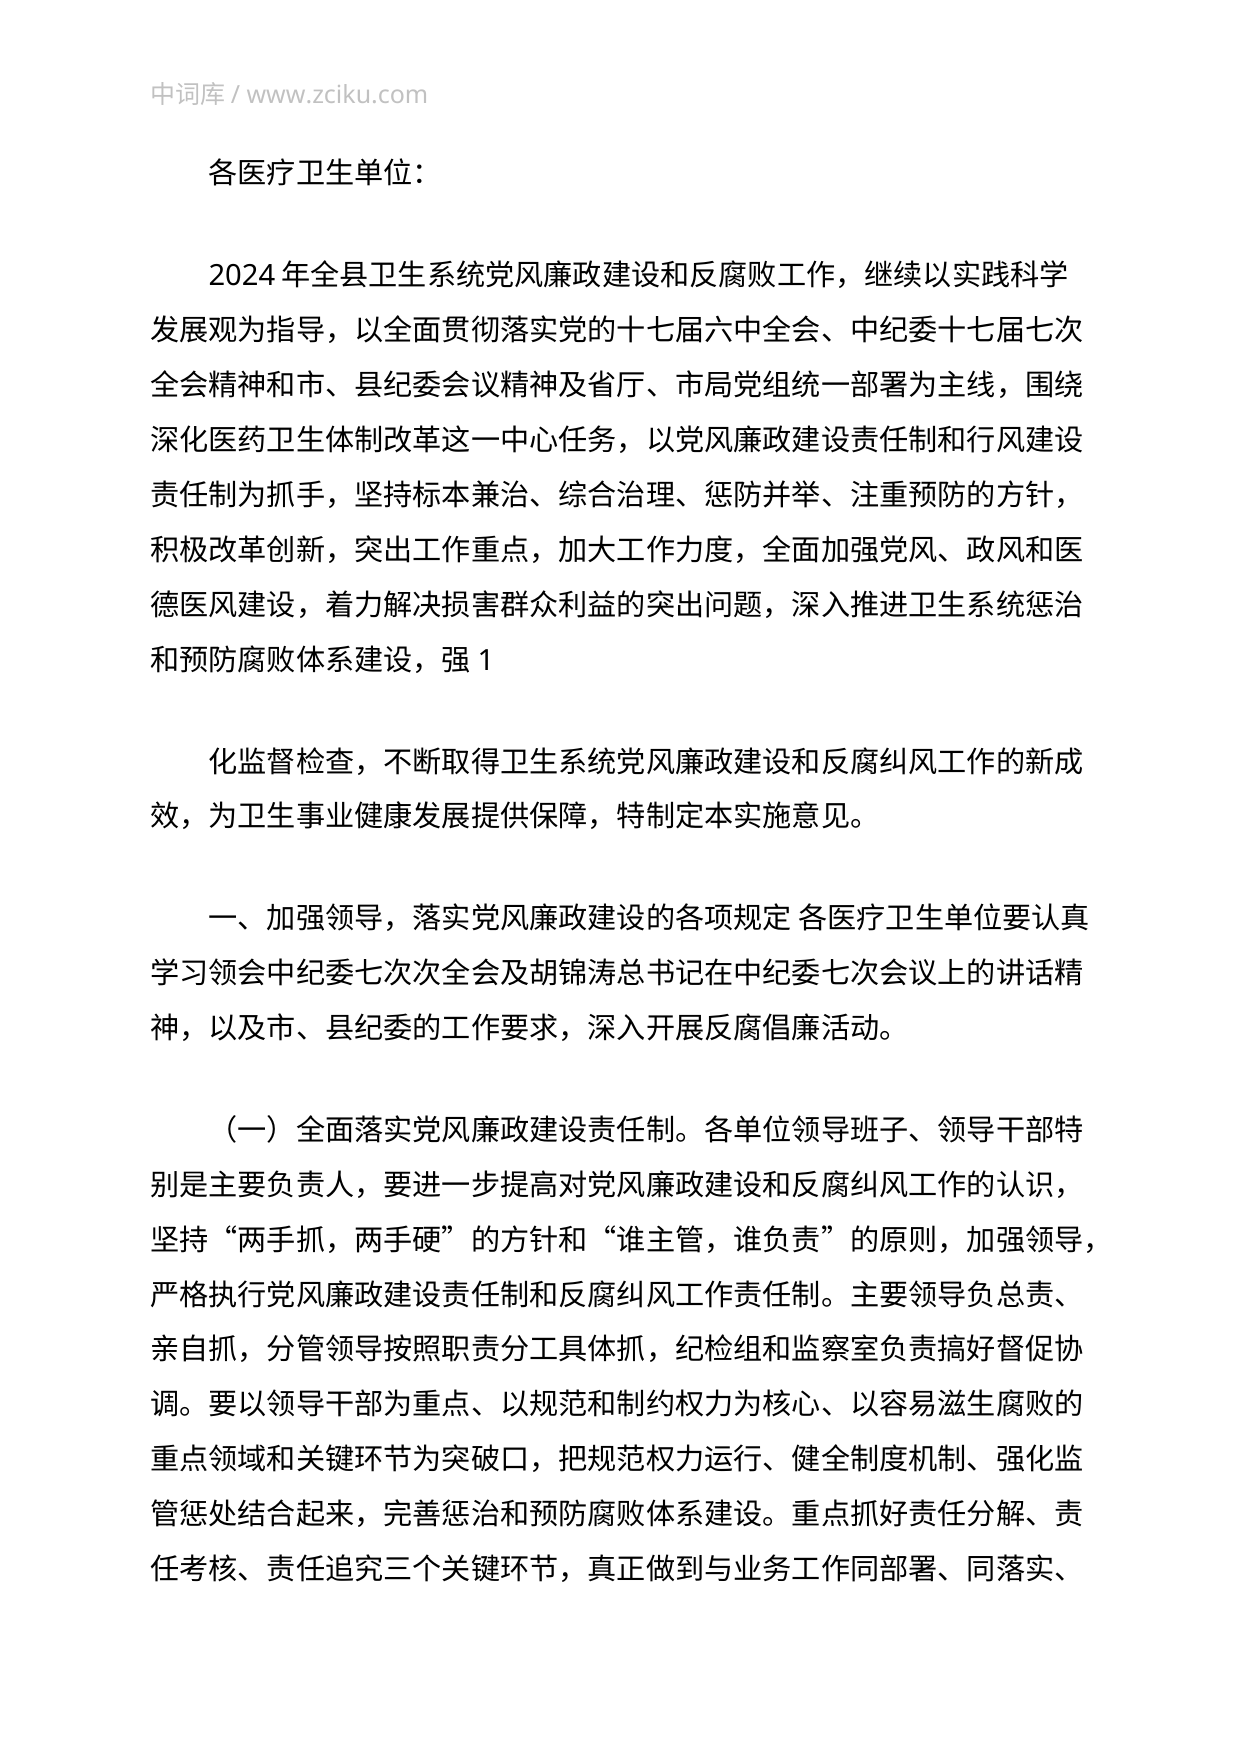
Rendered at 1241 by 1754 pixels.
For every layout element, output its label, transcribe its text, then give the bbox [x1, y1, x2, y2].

text 2024年全县卫生系统党风廉政建设和反腐败工作，继续以实践科学发展观为指导，以全面贯彻落实党的十七届六中全会、中纪委十七届七次全会精神和市、县纪委会议精神及省厅、市局党组统一部署为主线，围绕深化医药卫生体制改革这一中心任务，以党风廉政建设责任制和行风建设责任制为抓手，坚持标本兼治、综合治理、惩防并举、注重预防的方针，积极改革创新，突出工作重点，加大工作力度，全面加强党风、政风和医德医风建设，着力解决损害群众利益的突出问题，深入推进卫生系统惩治和预防腐败体系建设，强 1 [150, 252, 1090, 678]
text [150, 1106, 1090, 1588]
text 化监督检查，不断取得卫生系统党风廉政建设和反腐纠风工作的新成效，为卫生事业健康发展提供保障，特制定本实施意见。 [150, 738, 1090, 835]
text 一、加强领导，落实党风廉政建设的各项规定 各医疗卫生单位要认真学习领会中纪委七次次全会及胡锦涛总书记在中纪委七次会议上的讲话精神，以及市、县纪委的工作要求，深入开展反腐倡廉活动。 [150, 895, 1090, 1047]
text 各医疗卫生单位： [150, 150, 1090, 192]
